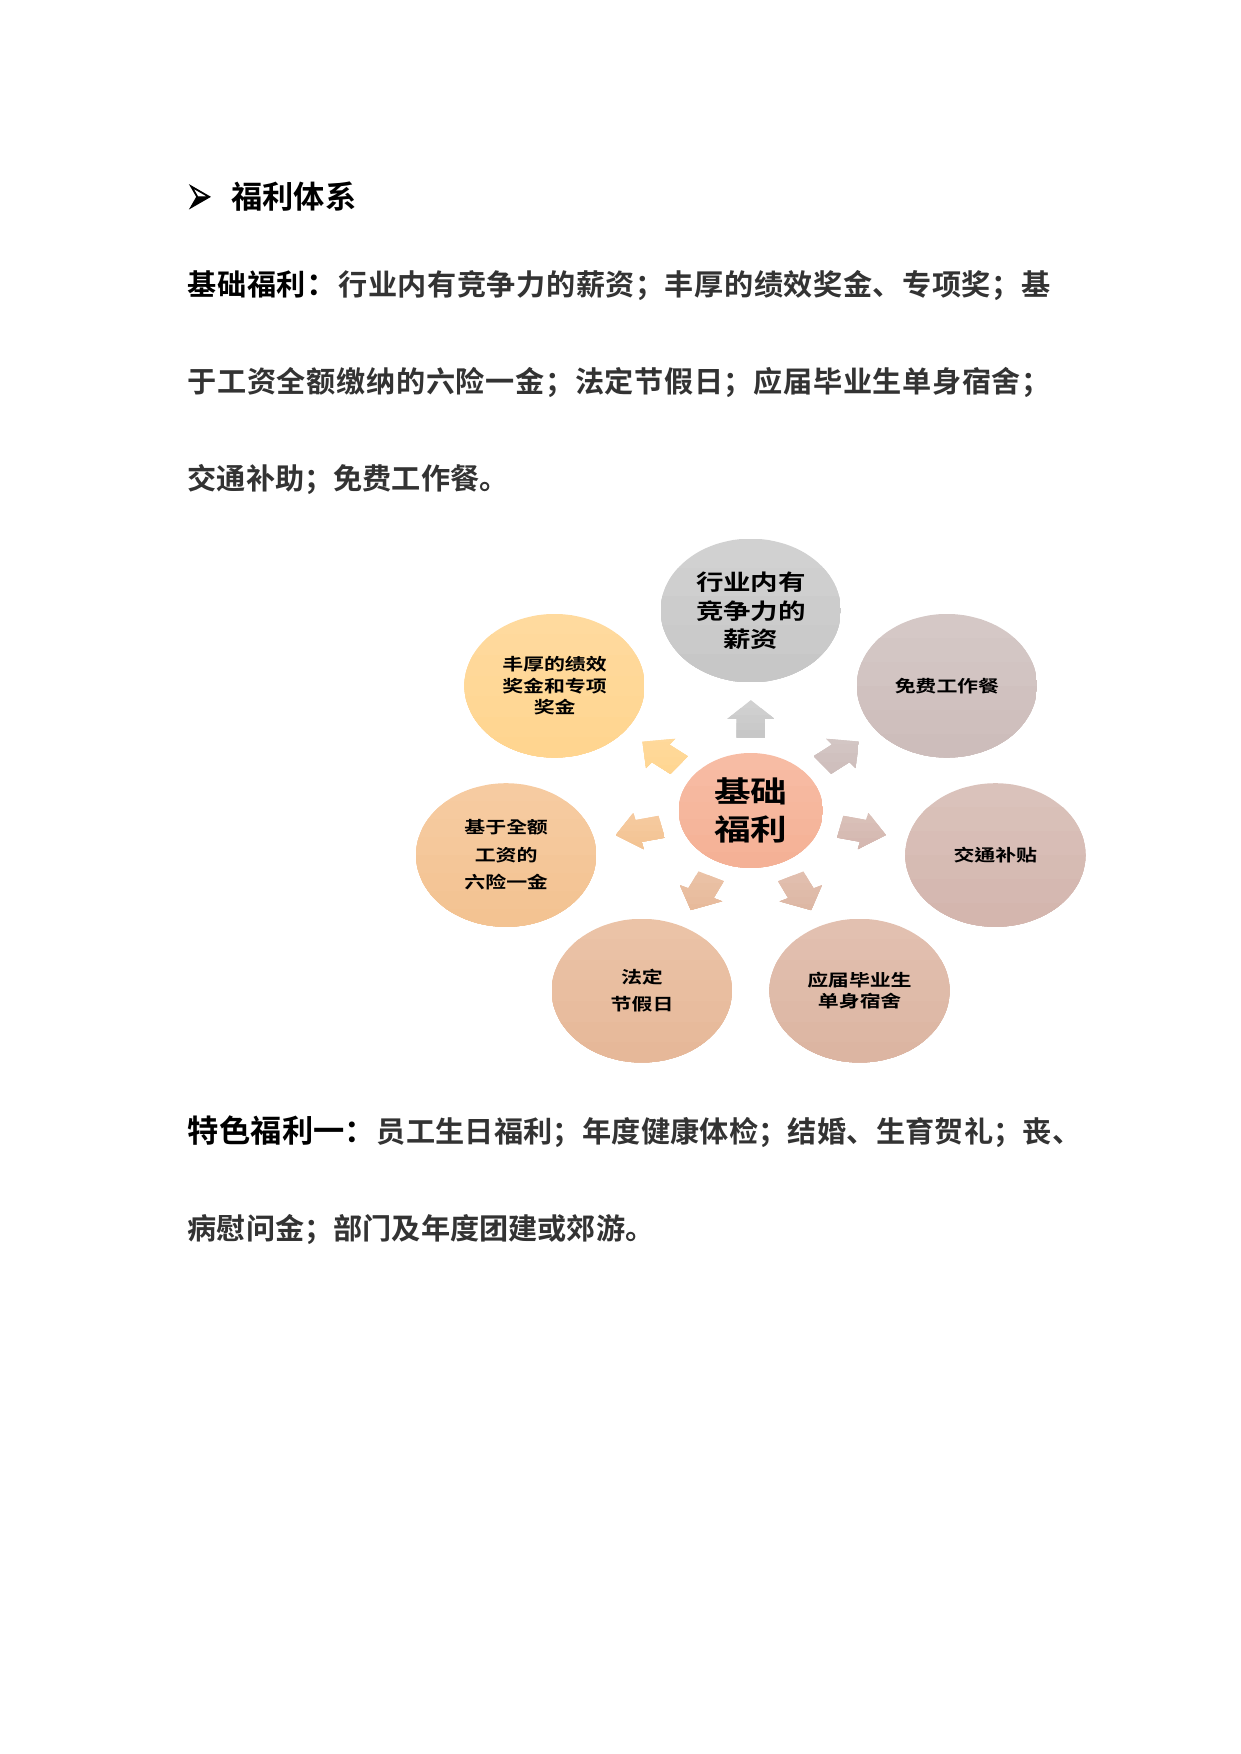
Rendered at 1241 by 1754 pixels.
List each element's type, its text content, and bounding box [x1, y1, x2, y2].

text 特色福利一：员工生日福利；年度健康体检；结婚、生育贺礼；丧、病慰问金；部门及年度团建或郊游。 [187, 1097, 1053, 1259]
text 基础福利：行业内有竞争力的薪资；丰厚的绩效奖金、专项奖；基于工资全额缴纳的六险一金；法定节假日；应届毕业生单身宿舍；交通补助；免费工作餐。 [187, 249, 1053, 509]
list 福利体系 [187, 162, 1053, 227]
